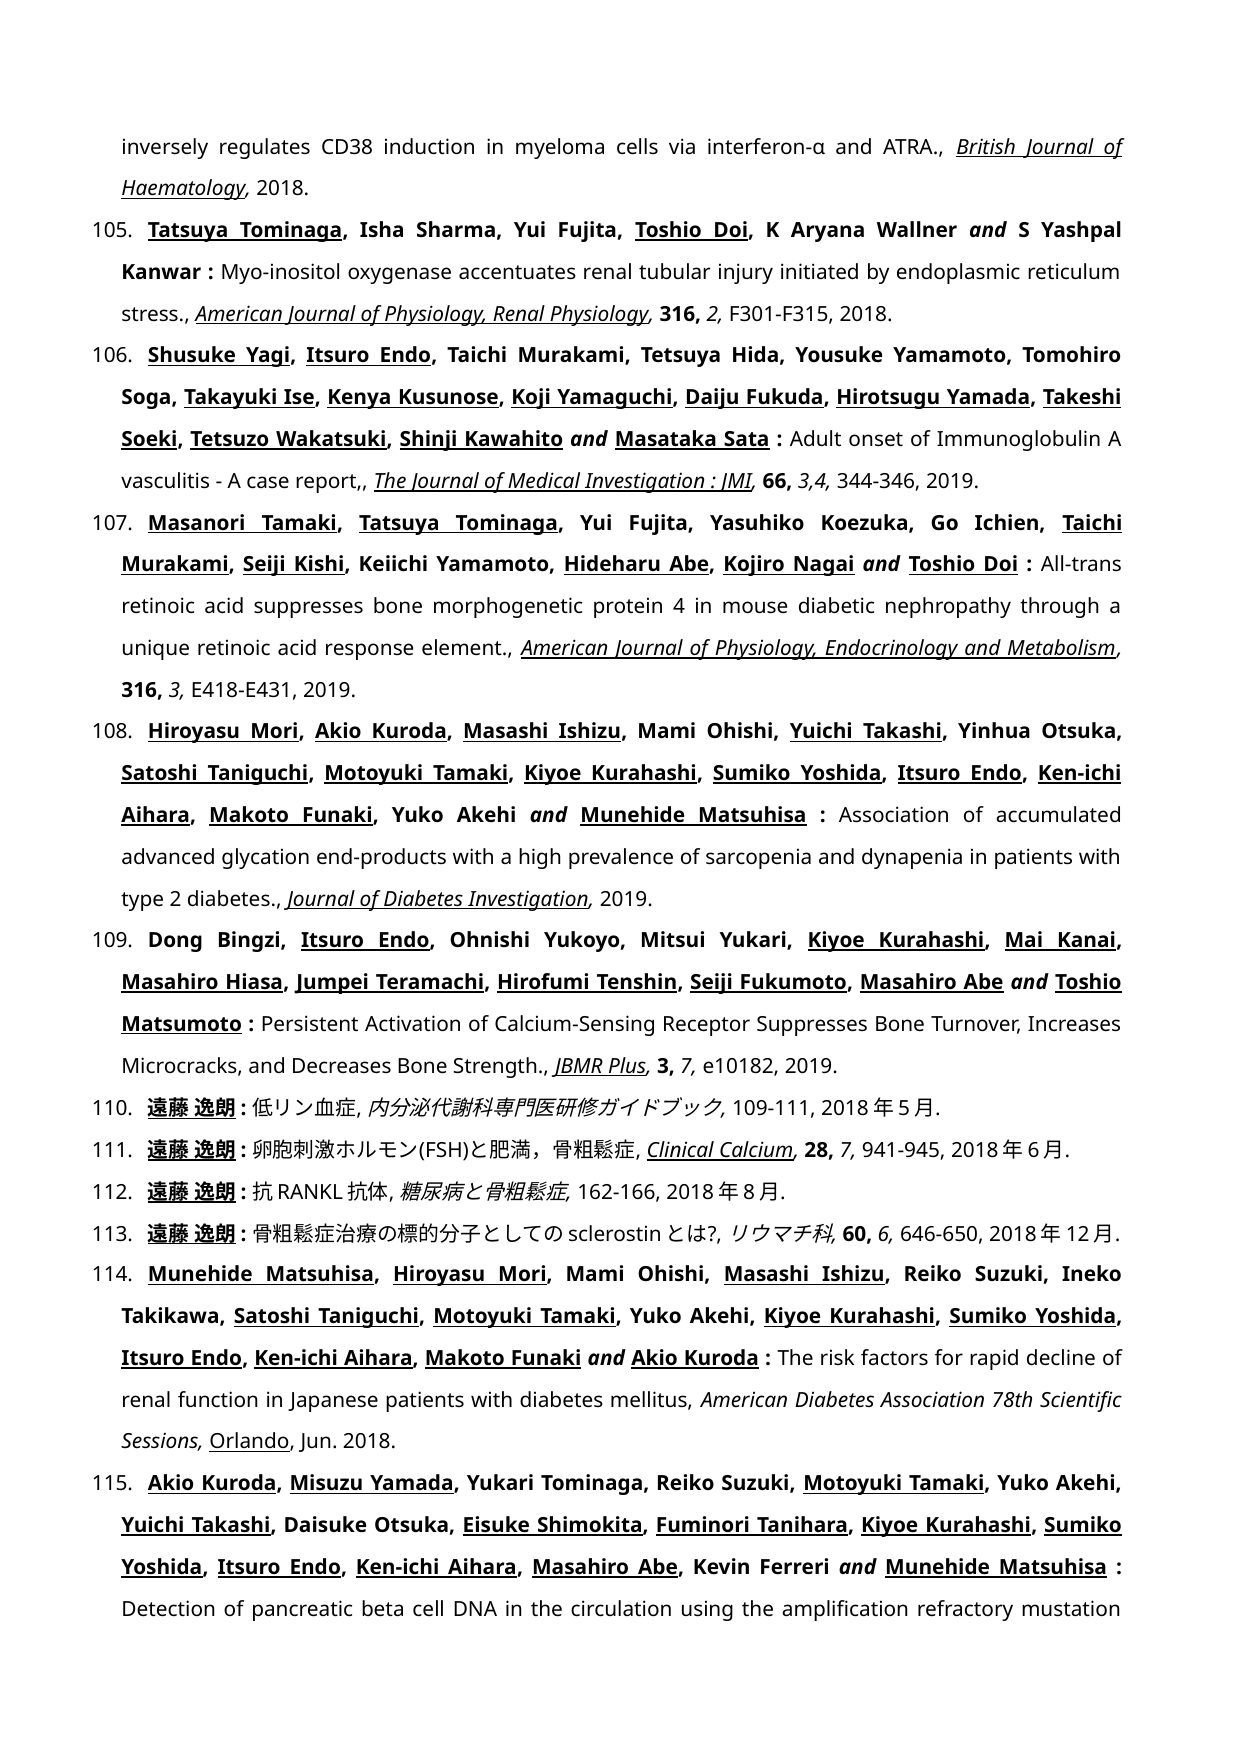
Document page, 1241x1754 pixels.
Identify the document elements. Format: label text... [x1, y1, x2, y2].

list Dong Bingzi, Itsuro Endo, Ohnishi Yukoyo, Mitsui Yukari, Kiyoe Kurahashi, Mai Kanai, Masahiro Hiasa, Jumpei Teramachi, Hirofumi Tenshin, Seiji Fukumoto, Masahiro Abe and Toshio Matsumoto : Persistent Activation of Calcium-Sensing Receptor Suppresses Bone Turnover, Increases Microcracks, and Decreases Bone Strength., JBMR Plus, 3, 7, e10182, 2019. [92, 919, 1122, 1086]
list Hiroyasu Mori, Akio Kuroda, Masashi Ishizu, Mami Ohishi, Yuichi Takashi, Yinhua Otsuka, Satoshi Taniguchi, Motoyuki Tamaki, Kiyoe Kurahashi, Sumiko Yoshida, Itsuro Endo, Ken-ichi Aihara, Makoto Funaki, Yuko Akehi and Munehide Matsuhisa : Association of accumulated advanced glycation end-products with a high prevalence of sarcopenia and dynapenia in patients with type 2 diabetes., Journal of Diabetes Investigation, 2019. [92, 710, 1122, 919]
list 遠藤 逸朗 : 卵胞刺激ホルモン(FSH)と肥満，骨粗鬆症, Clinical Calcium, 28, 7, 941-945, 2018年6月. [92, 1128, 1122, 1169]
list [92, 1462, 1122, 1629]
list 遠藤 逸朗 : 抗RANKL抗体, 糖尿病と骨粗鬆症, 162-166, 2018年8月. [92, 1169, 1122, 1211]
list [92, 125, 1122, 209]
list 遠藤 逸朗 : 低リン血症, 内分泌代謝科専門医研修ガイドブック, 109-111, 2018年5月. [92, 1086, 1122, 1128]
list Masanori Tamaki, Tatsuya Tominaga, Yui Fujita, Yasuhiko Koezuka, Go Ichien, Taichi Murakami, Seiji Kishi, Keiichi Yamamoto, Hideharu Abe, Kojiro Nagai and Toshio Doi : All-trans retinoic acid suppresses bone morphogenetic protein 4 in mouse diabetic nephropathy through a unique retinoic acid response element., American Journal of Physiology, Endocrinology and Metabolism, 316, 3, E418-E431, 2019. [92, 501, 1122, 710]
list Shusuke Yagi, Itsuro Endo, Taichi Murakami, Tetsuya Hida, Yousuke Yamamoto, Tomohiro Soga, Takayuki Ise, Kenya Kusunose, Koji Yamaguchi, Daiju Fukuda, Hirotsugu Yamada, Takeshi Soeki, Tetsuzo Wakatsuki, Shinji Kawahito and Masataka Sata : Adult onset of Immunoglobulin A vasculitis - A case report,, The Journal of Medical Investigation : JMI, 66, 3,4, 344-346, 2019. [92, 334, 1122, 501]
list Tatsuya Tominaga, Isha Sharma, Yui Fujita, Toshio Doi, K Aryana Wallner and S Yashpal Kanwar : Myo-inositol oxygenase accentuates renal tubular injury initiated by endoplasmic reticulum stress., American Journal of Physiology, Renal Physiology, 316, 2, F301-F315, 2018. [92, 209, 1122, 334]
list 遠藤 逸朗 : 骨粗鬆症治療の標的分子としてのsclerostinとは?, リウマチ科, 60, 6, 646-650, 2018年12月. [92, 1211, 1122, 1253]
list Munehide Matsuhisa, Hiroyasu Mori, Mami Ohishi, Masashi Ishizu, Reiko Suzuki, Ineko Takikawa, Satoshi Taniguchi, Motoyuki Tamaki, Yuko Akehi, Kiyoe Kurahashi, Sumiko Yoshida, Itsuro Endo, Ken-ichi Aihara, Makoto Funaki and Akio Kuroda : The risk factors for rapid decline of renal function in Japanese patients with diabetes mellitus, American Diabetes Association 78th Scientific Sessions, Orlando, Jun. 2018. [92, 1253, 1122, 1462]
